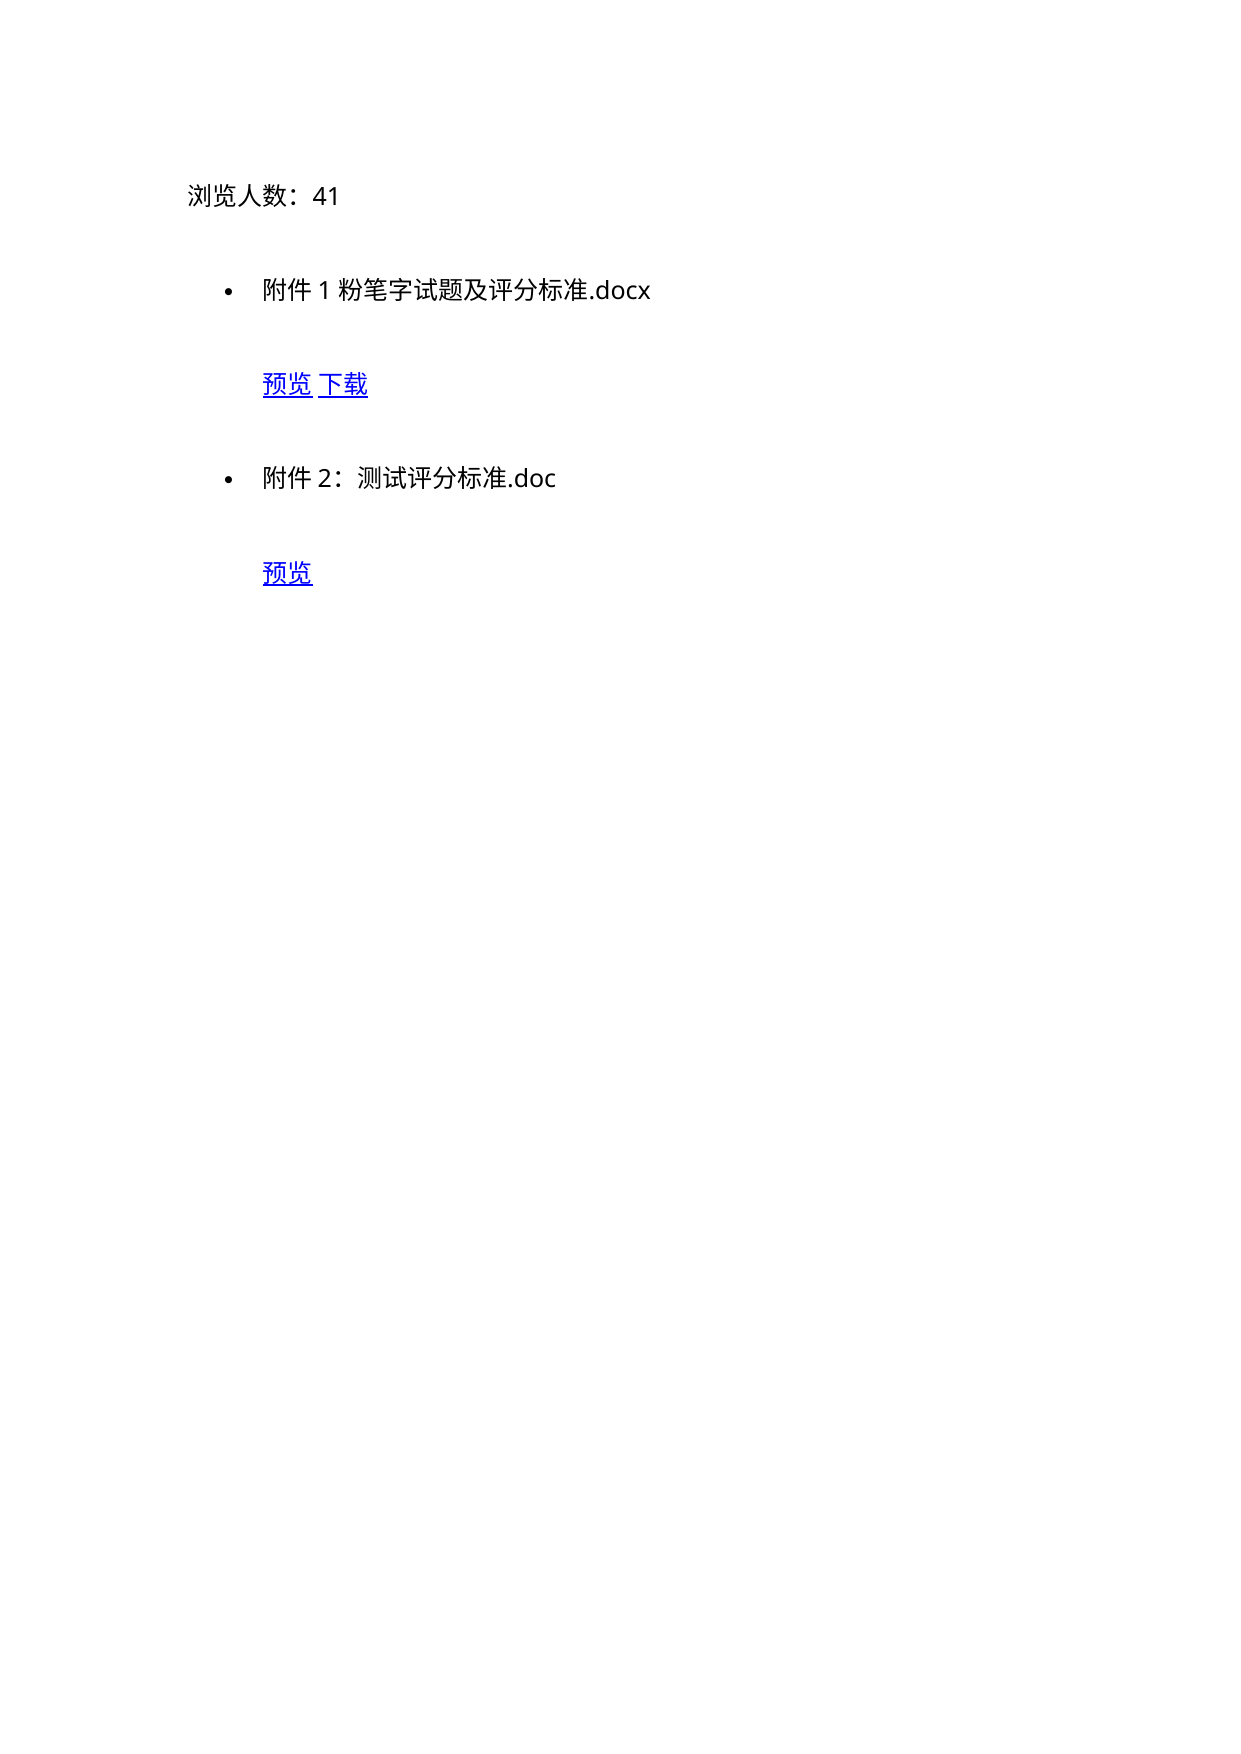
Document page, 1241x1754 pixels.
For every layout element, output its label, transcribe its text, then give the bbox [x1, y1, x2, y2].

text 预览 [262, 539, 1053, 604]
text 浏览人数：41 [187, 162, 1053, 227]
text 预览 下载 [262, 350, 1053, 415]
list 附件1 粉笔字试题及评分标准.docx [225, 256, 1053, 321]
list 附件2：测试评分标准.doc [225, 444, 1053, 509]
